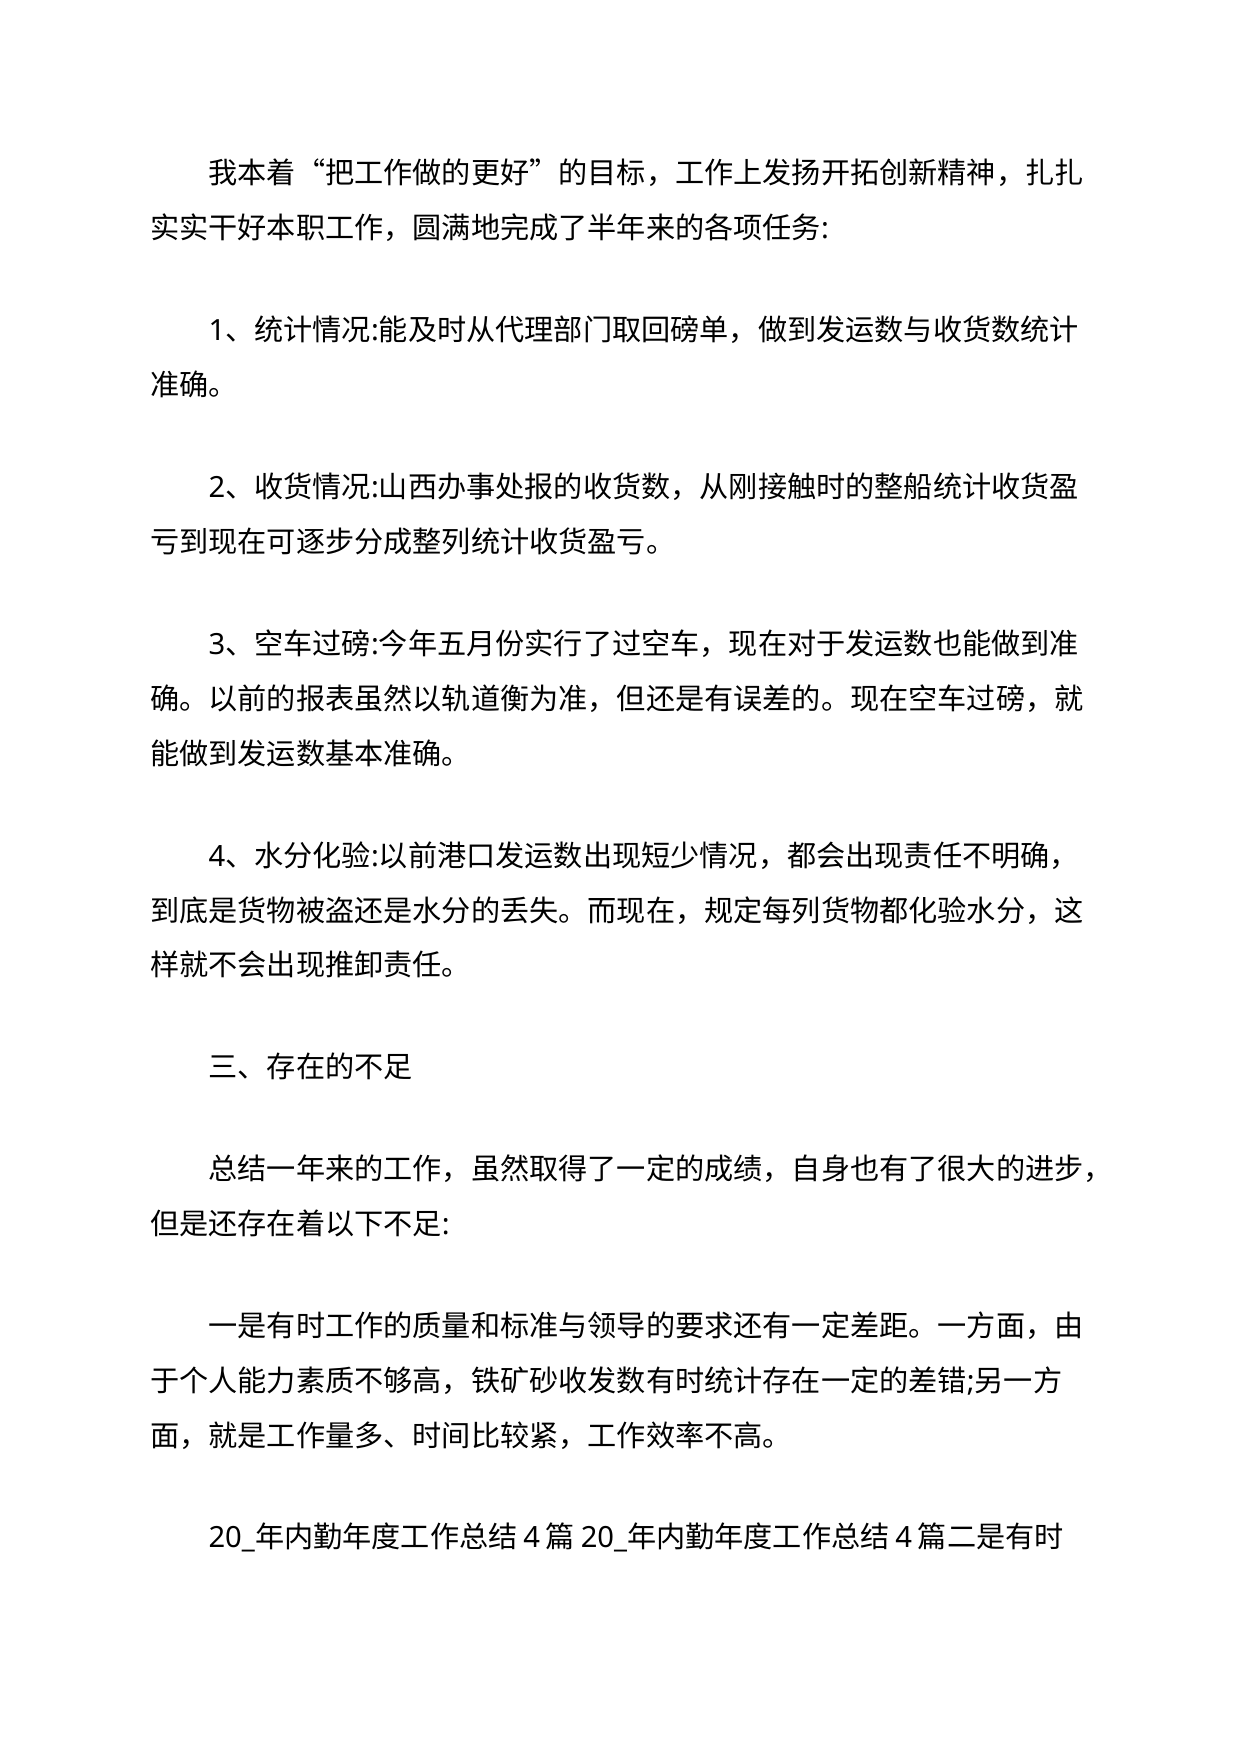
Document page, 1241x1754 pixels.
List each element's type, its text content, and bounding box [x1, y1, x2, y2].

text 一是有时工作的质量和标准与领导的要求还有一定差距。一方面，由于个人能力素质不够高，铁矿砂收发数有时统计存在一定的差错;另一方面，就是工作量多、时间比较紧，工作效率不高。 [150, 1302, 1090, 1454]
text 三、存在的不足 [150, 1044, 1090, 1086]
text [150, 1514, 1090, 1556]
text 总结一年来的工作，虽然取得了一定的成绩，自身也有了很大的进步，但是还存在着以下不足: [150, 1146, 1090, 1243]
text 1、统计情况:能及时从代理部门取回磅单，做到发运数与收货数统计准确。 [150, 307, 1090, 404]
text 我本着“把工作做的更好”的目标，工作上发扬开拓创新精神，扎扎实实干好本职工作，圆满地完成了半年来的各项任务: [150, 150, 1090, 247]
text 2、收货情况:山西办事处报的收货数，从刚接触时的整船统计收货盈亏到现在可逐步分成整列统计收货盈亏。 [150, 464, 1090, 561]
text 4、水分化验:以前港口发运数出现短少情况，都会出现责任不明确，到底是货物被盗还是水分的丢失。而现在，规定每列货物都化验水分，这样就不会出现推卸责任。 [150, 832, 1090, 984]
text 3、空车过磅:今年五月份实行了过空车，现在对于发运数也能做到准确。以前的报表虽然以轨道衡为准，但还是有误差的。现在空车过磅，就能做到发运数基本准确。 [150, 620, 1090, 773]
